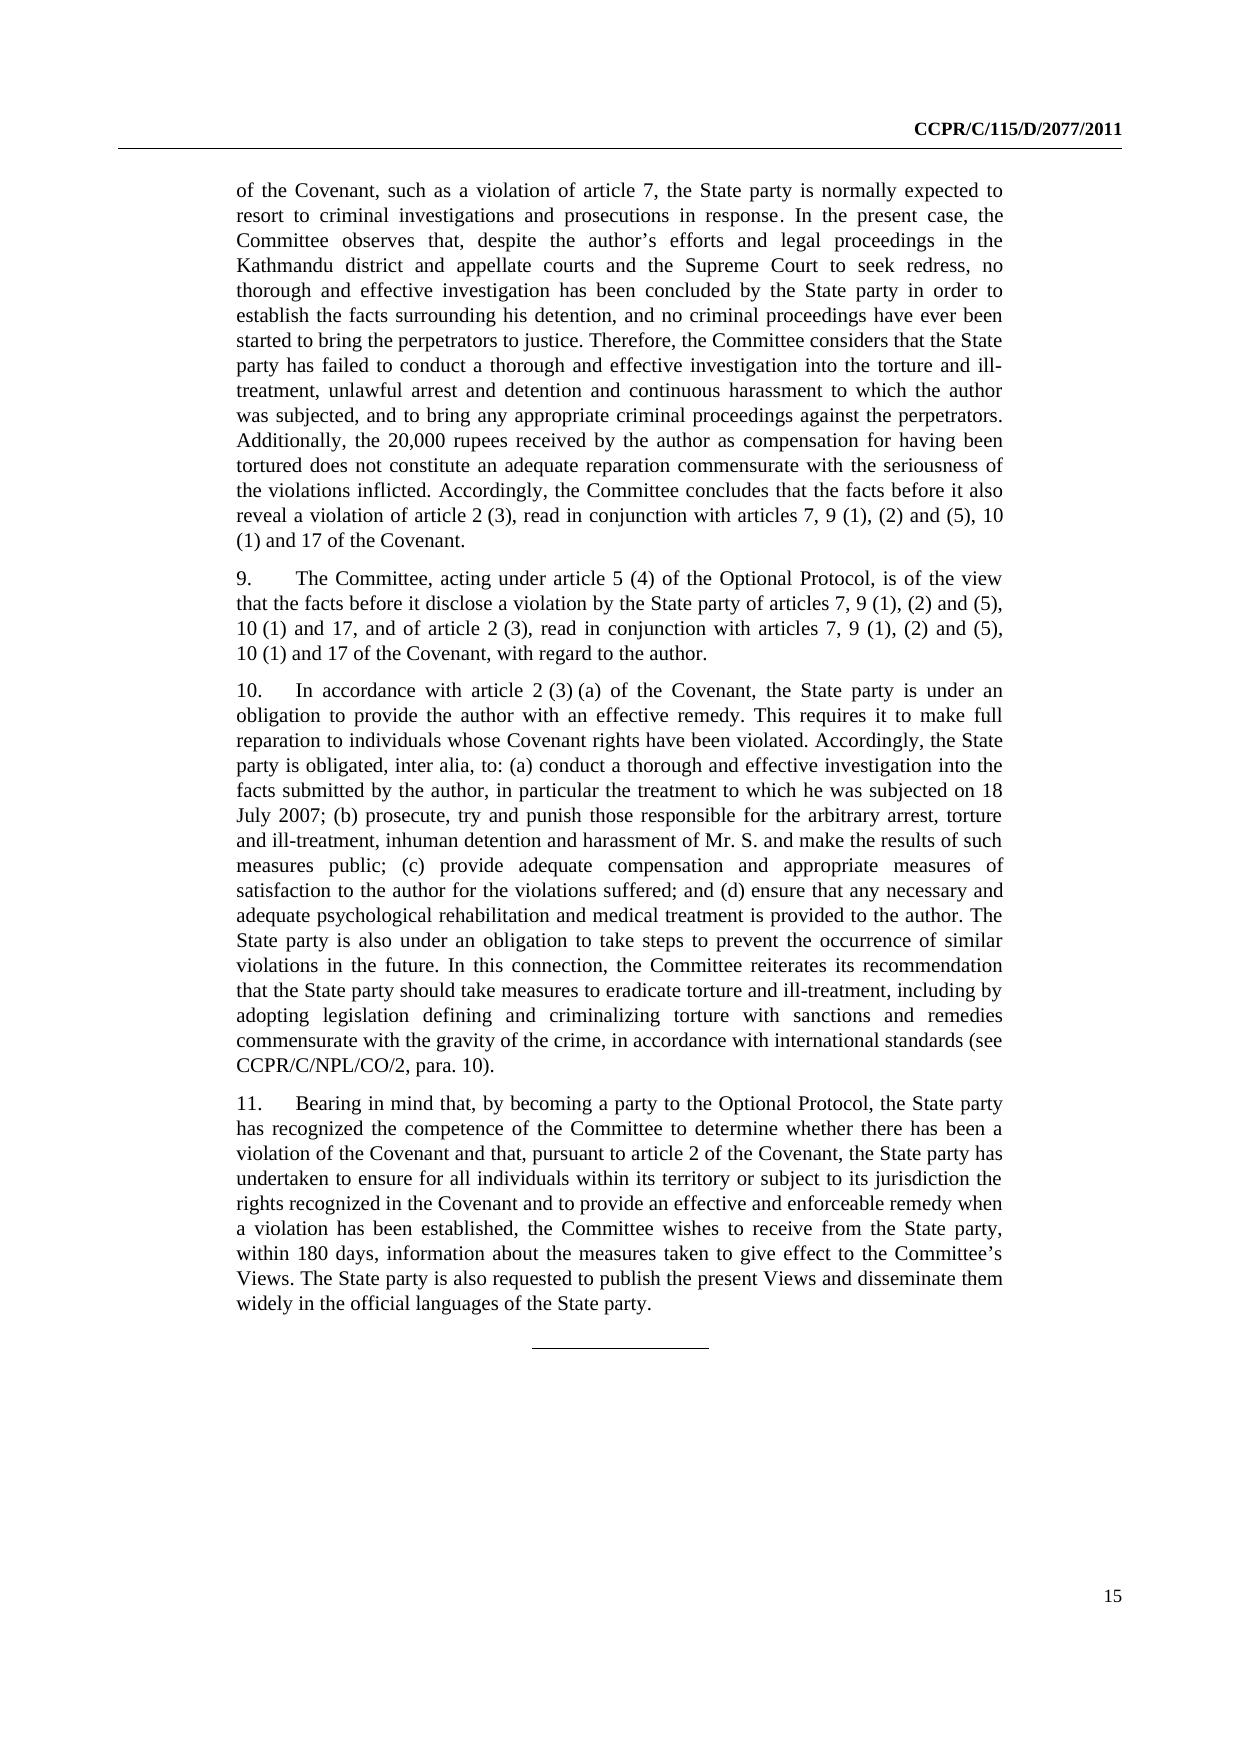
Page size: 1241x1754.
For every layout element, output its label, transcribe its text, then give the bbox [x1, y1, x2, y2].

text 10. In accordance with article 2 (3) (a) of the Covenant, the State party is under an obligation to provide the author with an effective remedy. This requires it to make full reparation to individuals whose Covenant rights have been violated. Accordingly, the State party is obligated, inter alia, to: (a) conduct a thorough and effective investigation into the facts submitted by the author, in particular the treatment to which he was subjected on 18 July 2007; (b) prosecute, try and punish those responsible for the arbitrary arrest, torture and ill-treatment, inhuman detention and harassment of Mr. S. and make the results of such measures public; (c) provide adequate compensation and appropriate measures of satisfaction to the author for the violations suffered; and (d) ensure that any necessary and adequate psychological rehabilitation and medical treatment is provided to the author. The State party is also under an obligation to take steps to prevent the occurrence of similar violations in the future. In this connection, the Committee reiterates its recommendation that the State party should take measures to eradicate torture and ill-treatment, including by adopting legislation defining and criminalizing torture with sanctions and remedies commensurate with the gravity of the crime, in accordance with international standards (see CCPR/C/NPL/CO/2, para. 10). [236, 677, 1004, 1077]
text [236, 177, 1004, 552]
text 9. The Committee, acting under article 5 (4) of the Optional Protocol, is of the view that the facts before it disclose a violation by the State party of articles 7, 9 (1), (2) and (5), 10 (1) and 17, and of article 2 (3), read in conjunction with articles 7, 9 (1), (2) and (5), 10 (1) and 17 of the Covenant, with regard to the author. [236, 565, 1004, 665]
text 11. Bearing in mind that, by becoming a party to the Optional Protocol, the State party has recognized the competence of the Committee to determine whether there has been a violation of the Covenant and that, pursuant to article 2 of the Covenant, the State party has undertaken to ensure for all individuals within its territory or subject to its jurisdiction the rights recognized in the Covenant and to provide an effective and enforceable remedy when a violation has been established, the Committee wishes to receive from the State party, within 180 days, information about the measures taken to give effect to the Committee’s Views. The State party is also requested to publish the present Views and disseminate them widely in the official languages of the State party. [236, 1090, 1004, 1315]
